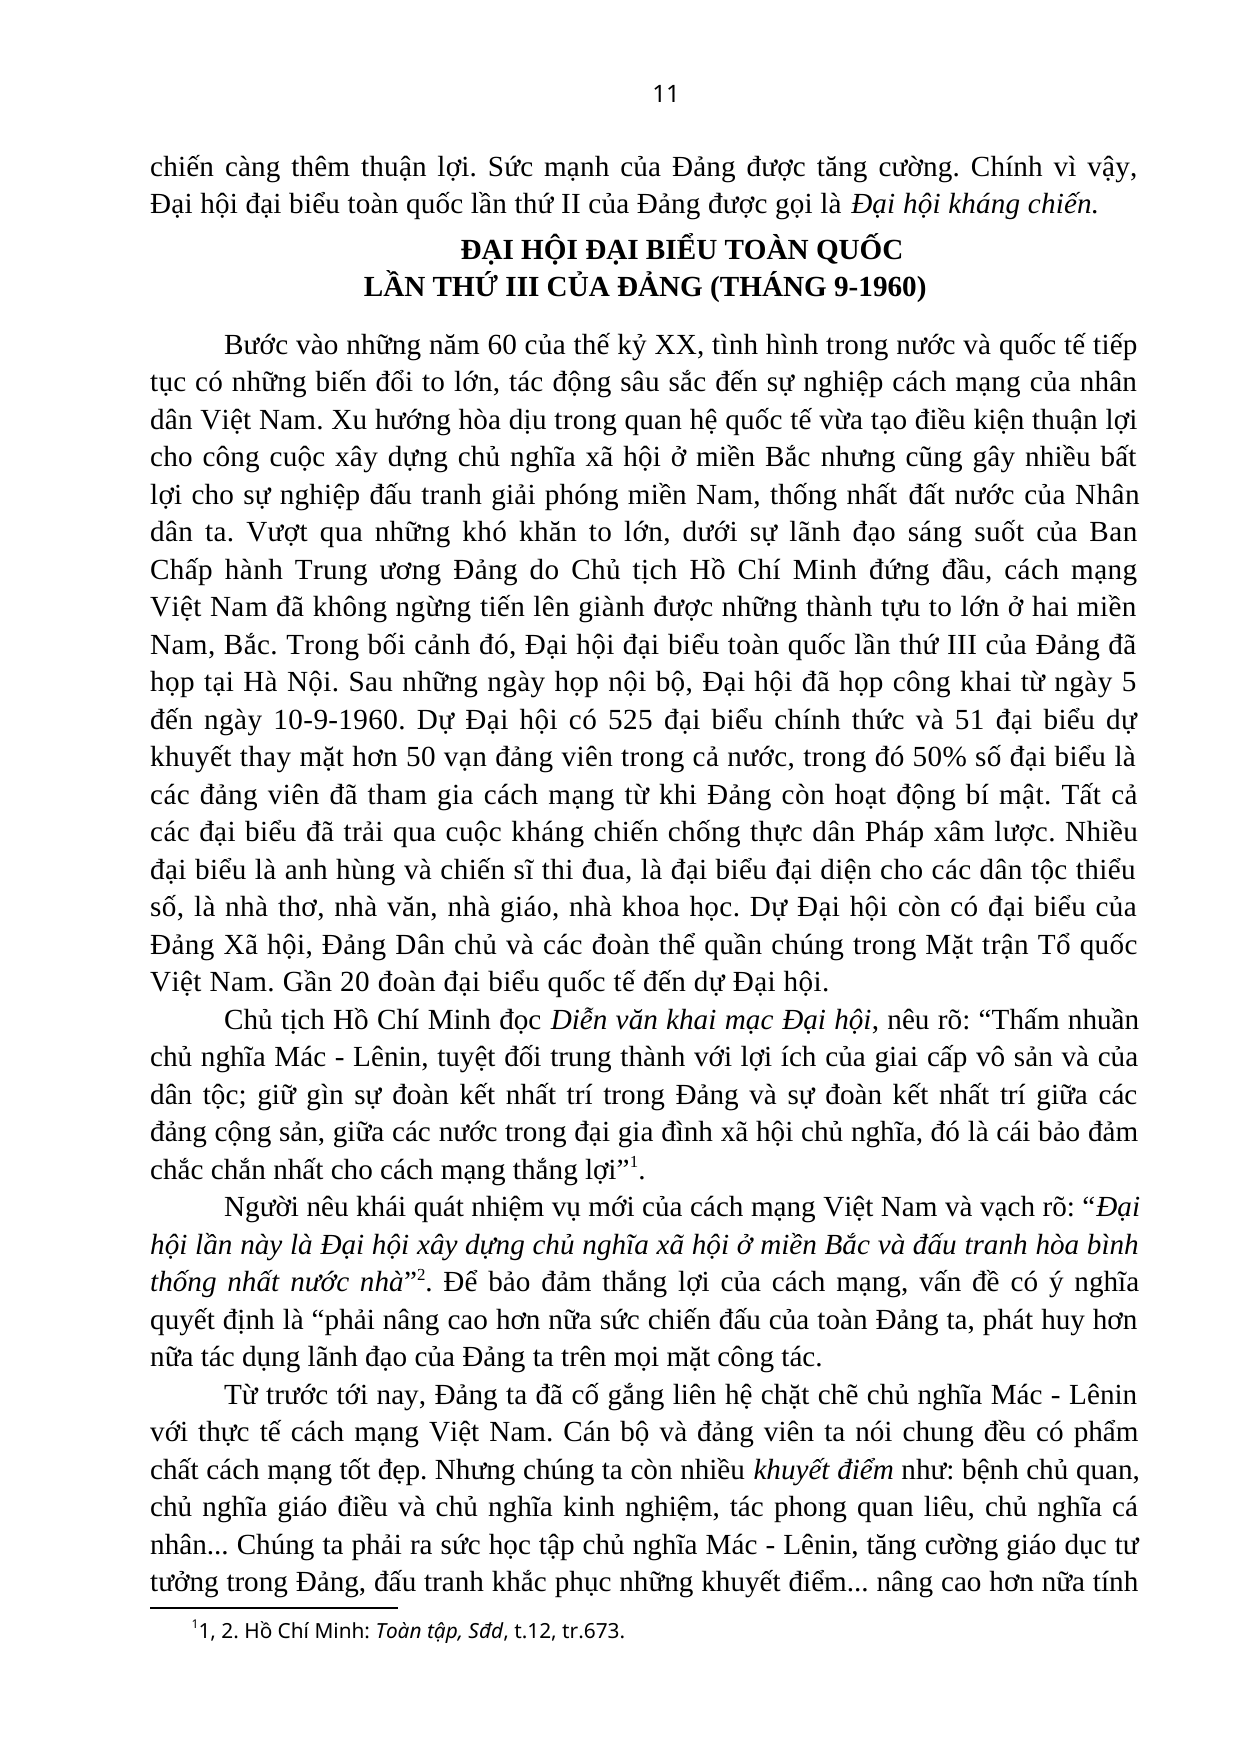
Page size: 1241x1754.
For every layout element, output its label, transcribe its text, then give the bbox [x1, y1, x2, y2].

text Đại hội đại biểu toàn quốc lần thứ III của đảng (THÁNG 9-1960) [150, 229, 1140, 304]
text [150, 1374, 1140, 1599]
text Người nêu khái quát nhiệm vụ mới của cách mạng Việt Nam và vạch rõ: “Đại hội lần này là Đại hội xây dựng chủ nghĩa xã hội ở miền Bắc và đấu tranh hòa bình thống nhất nước nhà”2. Để bảo đảm thắng lợi của cách mạng, vấn đề có ý nghĩa quyết định là “phải nâng cao hơn nữa sức chiến đấu của toàn Đảng ta, phát huy hơn nữa tác dụng lãnh đạo của Đảng ta trên mọi mặt công tác. [150, 1187, 1140, 1374]
text Bước vào những năm 60 của thế kỷ XX, tình hình trong nước và quốc tế tiếp tục có những biến đổi to lớn, tác động sâu sắc đến sự nghiệp cách mạng của nhân dân Việt Nam. Xu hướng hòa dịu trong quan hệ quốc tế vừa tạo điều kiện thuận lợi cho công cuộc xây dựng chủ nghĩa xã hội ở miền Bắc nhưng cũng gây nhiều bất lợi cho sự nghiệp đấu tranh giải phóng miền Nam, thống nhất đất nước của Nhân dân ta. Vượt qua những khó khăn to lớn, dưới sự lãnh đạo sáng suốt của Ban Chấp hành Trung ương Đảng do Chủ tịch Hồ Chí Minh đứng đầu, cách mạng Việt Nam đã không ngừng tiến lên giành được những thành tựu to lớn ở hai miền Nam, Bắc. Trong bối cảnh đó, Đại hội đại biểu toàn quốc lần thứ III của Đảng đã họp tại Hà Nội. Sau những ngày họp nội bộ, Đại hội đã họp công khai từ ngày 5 đến ngày 10-9-1960. Dự Đại hội có 525 đại biểu chính thức và 51 đại biểu dự khuyết thay mặt hơn 50 vạn đảng viên trong cả nước, trong đó 50% số đại biểu là các đảng viên đã tham gia cách mạng từ khi Đảng còn hoạt động bí mật. Tất cả các đại biểu đã trải qua cuộc kháng chiến chống thực dân Pháp xâm lược. Nhiều đại biểu là anh hùng và chiến sĩ thi đua, là đại biểu đại diện cho các dân tộc thiểu số, là nhà thơ, nhà văn, nhà giáo, nhà khoa học. Dự Đại hội còn có đại biểu của Đảng Xã hội, Đảng Dân chủ và các đoàn thể quần chúng trong Mặt trận Tổ quốc Việt Nam. Gần 20 đoàn đại biểu quốc tế đến dự Đại hội. [150, 324, 1140, 999]
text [150, 146, 1140, 221]
text Chủ tịch Hồ Chí Minh đọc Diễn văn khai mạc Đại hội, nêu rõ: “Thấm nhuần chủ nghĩa Mác - Lênin, tuyệt đối trung thành với lợi ích của giai cấp vô sản và của dân tộc; giữ gìn sự đoàn kết nhất trí trong Đảng và sự đoàn kết nhất trí giữa các đảng cộng sản, giữa các nước trong đại gia đình xã hội chủ nghĩa, đó là cái bảo đảm chắc chắn nhất cho cách mạng thắng lợi”1. [150, 999, 1140, 1187]
